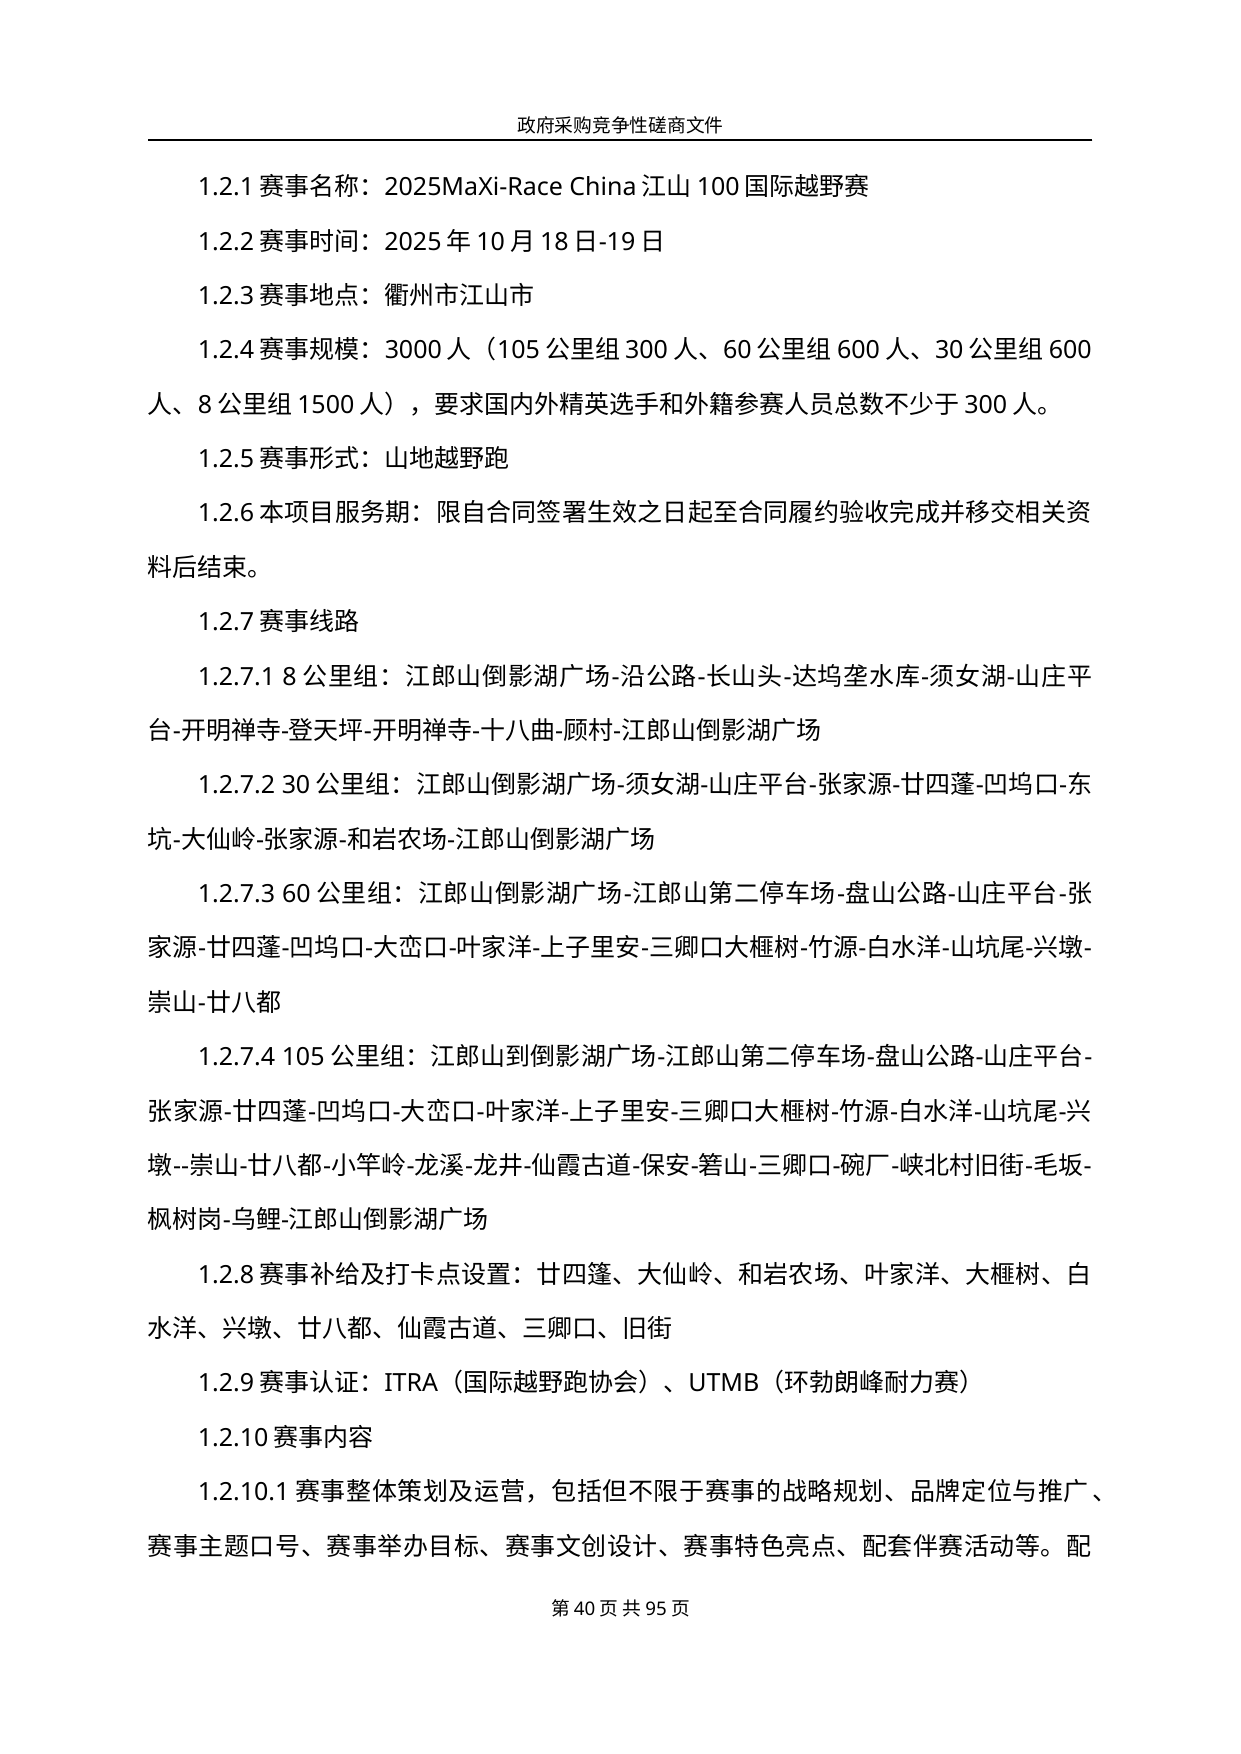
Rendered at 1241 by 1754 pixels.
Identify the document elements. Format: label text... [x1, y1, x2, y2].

text 1.2.4赛事规模：3000人（105公里组300人、60公里组600人、30公里组600人、8公里组1500人），要求国内外精英选手和外籍参赛人员总数不少于300人。 [148, 330, 1092, 420]
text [148, 1472, 1092, 1562]
text 1.2.7.3 60公里组：江郎山倒影湖广场-江郎山第二停车场-盘山公路-山庄平台-张家源-廿四蓬-凹坞口-大峦口-叶家洋-上子里安-三卿口大榧树-竹源-白水洋-山坑尾-兴墩-崇山-廿八都 [148, 873, 1092, 1018]
text 1.2.6本项目服务期：限自合同签署生效之日起至合同履约验收完成并移交相关资料后结束。 [148, 493, 1092, 583]
text 1.2.7.1 8公里组：江郎山倒影湖广场-沿公路-长山头-达坞垄水库-须女湖-山庄平台-开明禅寺-登天坪-开明禅寺-十八曲-顾村-江郎山倒影湖广场 [148, 656, 1092, 747]
text 1.2.7.4 105公里组：江郎山到倒影湖广场-江郎山第二停车场-盘山公路-山庄平台-张家源-廿四蓬-凹坞口-大峦口-叶家洋-上子里安-三卿口大榧树-竹源-白水洋-山坑尾-兴墩--崇山-廿八都-小竿岭-龙溪-龙井-仙霞古道-保安-箬山-三卿口-碗厂-峡北村旧街-毛坂-枫树岗-乌鲤-江郎山倒影湖广场 [148, 1037, 1092, 1236]
text 1.2.10赛事内容 [148, 1417, 1092, 1453]
text 1.2.1赛事名称：2025MaXi-Race China江山100国际越野赛 [148, 167, 1092, 203]
text 1.2.8赛事补给及打卡点设置：廿四篷、大仙岭、和岩农场、叶家洋、大榧树、白水洋、兴墩、廿八都、仙霞古道、三卿口、旧街 [148, 1254, 1092, 1345]
text 1.2.2赛事时间：2025年10月18日-19日 [148, 221, 1092, 257]
text 1.2.9赛事认证：ITRA（国际越野跑协会）、UTMB（环勃朗峰耐力赛） [148, 1363, 1092, 1399]
text 1.2.3赛事地点：衢州市江山市 [148, 275, 1092, 312]
text 1.2.7.2 30公里组：江郎山倒影湖广场-须女湖-山庄平台-张家源-廿四蓬-凹坞口-东坑-大仙岭-张家源-和岩农场-江郎山倒影湖广场 [148, 765, 1092, 855]
text 1.2.5赛事形式：山地越野跑 [148, 438, 1092, 475]
text 1.2.7赛事线路 [148, 602, 1092, 638]
